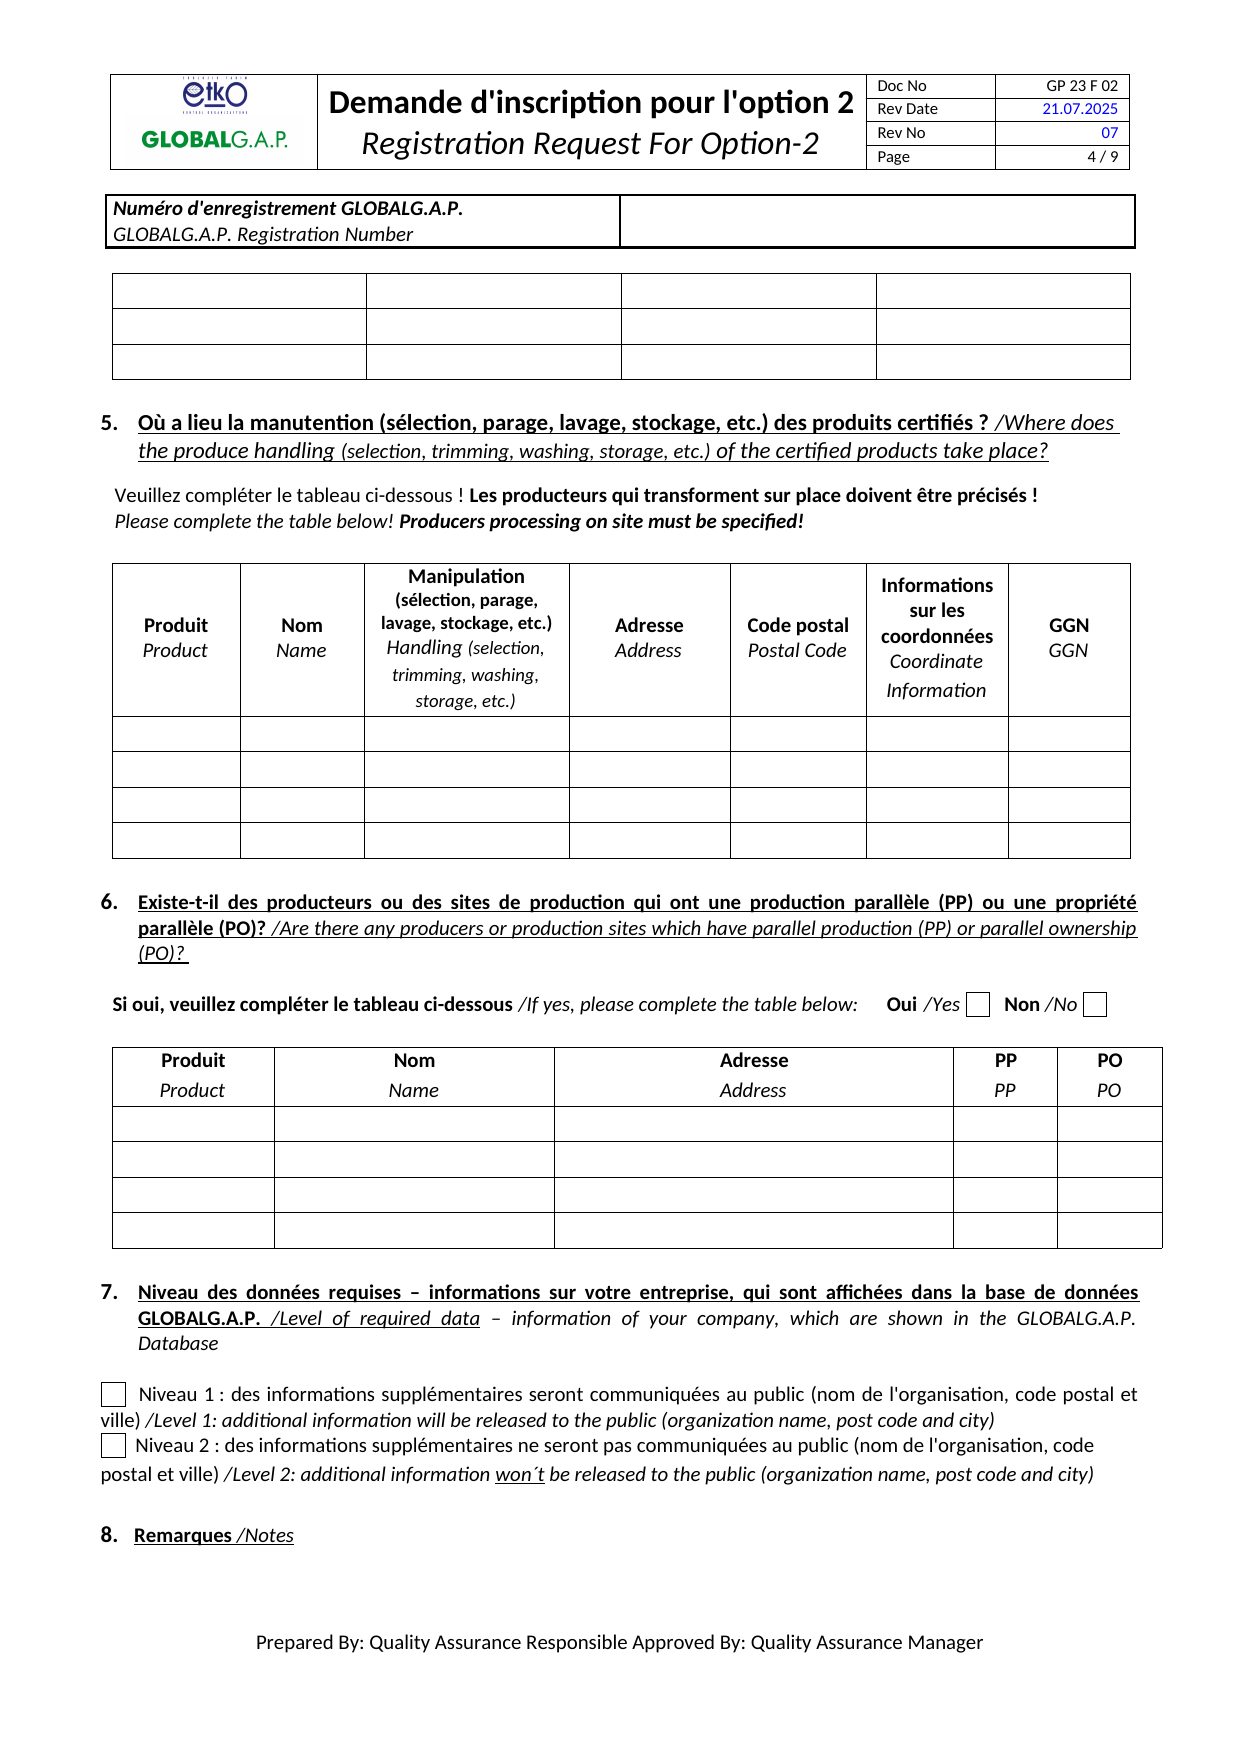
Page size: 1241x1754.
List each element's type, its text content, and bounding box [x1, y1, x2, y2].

table_cell [570, 788, 730, 822]
table_cell [954, 1178, 1057, 1212]
text Niveau 1 : des informations supplémentaires seront communiquées au public (nom de l'organisation, code postal et ville) /Level 1: additional information will be released to the public (organization name, post code and city) [100, 1381, 1140, 1432]
text Si oui, veuillez compléter le tableau ci-dessous /If yes, please complete the table below: Oui /Yes Non /No [65, 991, 1140, 1017]
table_cell [731, 717, 866, 751]
table_cell [1009, 788, 1130, 822]
table_cell [877, 309, 1130, 343]
table_cell [275, 1107, 554, 1141]
table_cell [954, 1213, 1057, 1247]
table_cell [1058, 1213, 1162, 1247]
table_header PP PP [954, 1048, 1057, 1106]
table_cell [241, 717, 364, 751]
table_cell [555, 1213, 953, 1247]
table_cell [241, 752, 364, 787]
table_cell [1009, 717, 1130, 751]
table_header Adresse Address [555, 1048, 953, 1106]
table_cell [113, 1213, 274, 1247]
table_cell [275, 1142, 554, 1177]
table_header Code postal Postal Code [731, 564, 866, 716]
table_cell [113, 717, 240, 751]
table_header Adresse Address [570, 564, 730, 716]
table_cell [867, 717, 1008, 751]
table_header Nom Name [275, 1048, 554, 1106]
table_cell [867, 788, 1008, 822]
table_cell [113, 309, 366, 343]
table_cell [555, 1178, 953, 1212]
table_cell [367, 345, 621, 379]
table_cell [113, 823, 240, 857]
table_cell [1058, 1142, 1162, 1177]
table_header Produit Product [113, 564, 240, 716]
table_cell [731, 823, 866, 857]
table_cell [113, 345, 366, 379]
table_cell [954, 1142, 1057, 1177]
table_cell [113, 274, 366, 308]
table_cell [365, 823, 569, 857]
table_cell [731, 752, 866, 787]
table_cell [1009, 752, 1130, 787]
table_cell [113, 788, 240, 822]
table_cell [877, 274, 1130, 308]
table_cell [954, 1107, 1057, 1141]
table_cell [1058, 1178, 1162, 1212]
table_cell [275, 1213, 554, 1247]
table_cell [555, 1107, 953, 1141]
table_cell [1058, 1107, 1162, 1141]
table_cell [570, 823, 730, 857]
table_cell [570, 717, 730, 751]
list Existe-t-il des producteurs ou des sites de production qui ont une production parallèle (PP) ou une propriété parallèle (PO)? /Are there any producers or production sites which have parallel production (PP) or parallel ownership (PO)? [100, 887, 1140, 966]
table_cell [622, 309, 876, 343]
table_cell [365, 717, 569, 751]
table_cell [877, 345, 1130, 379]
list Remarques /Notes [100, 1520, 1140, 1548]
table_cell [367, 309, 621, 343]
picture [125, 75, 304, 165]
table_header Produit Product [113, 1048, 274, 1106]
table_cell [113, 1107, 274, 1141]
table_header Informations sur les coordonnées Coordinate Information [867, 564, 1008, 716]
table_cell [367, 274, 621, 308]
table_cell [365, 752, 569, 787]
table_cell [113, 752, 240, 787]
list Niveau des données requises – informations sur votre entreprise, qui sont affichées dans la base de données GLOBALG.A.P. /Level of required data – information of your company, which are shown in the GLOBALG.A.P. Database [100, 1277, 1140, 1356]
table_cell [622, 274, 876, 308]
text Niveau 2 : des informations supplémentaires ne seront pas communiquées au public (nom de l'organisation, code postal et ville) /Level 2: additional information won´t be released to the public (organization name, post code and city) [100, 1432, 1140, 1487]
table_header Nom Name [241, 564, 364, 716]
table_header GGN GGN [1009, 564, 1130, 716]
table_cell [365, 788, 569, 822]
table_cell [555, 1142, 953, 1177]
table_header PO PO [1058, 1048, 1162, 1106]
table_cell [867, 823, 1008, 857]
table_cell [241, 788, 364, 822]
table_cell [241, 823, 364, 857]
table_header Manipulation (sélection, parage, lavage, stockage, etc.) Handling (selection, trimming, washing, storage, etc.) [365, 564, 569, 716]
table_cell [113, 1178, 274, 1212]
table_cell [113, 1142, 274, 1177]
table_cell [622, 345, 876, 379]
table_cell [275, 1178, 554, 1212]
table_cell [867, 752, 1008, 787]
table_cell [570, 752, 730, 787]
table_cell [731, 788, 866, 822]
text Please complete the table below! Producers processing on site must be specified! [100, 508, 1140, 533]
text Veuillez compléter le tableau ci-dessous ! Les producteurs qui transforment sur place doivent être précisés ! [100, 482, 1140, 508]
table_cell [1009, 823, 1130, 857]
list Où a lieu la manutention (sélection, parage, lavage, stockage, etc.) des produits certifiés ? /Where does the produce handling (selection, trimming, washing, storage, etc.) of the certified products take place? [100, 408, 1140, 464]
